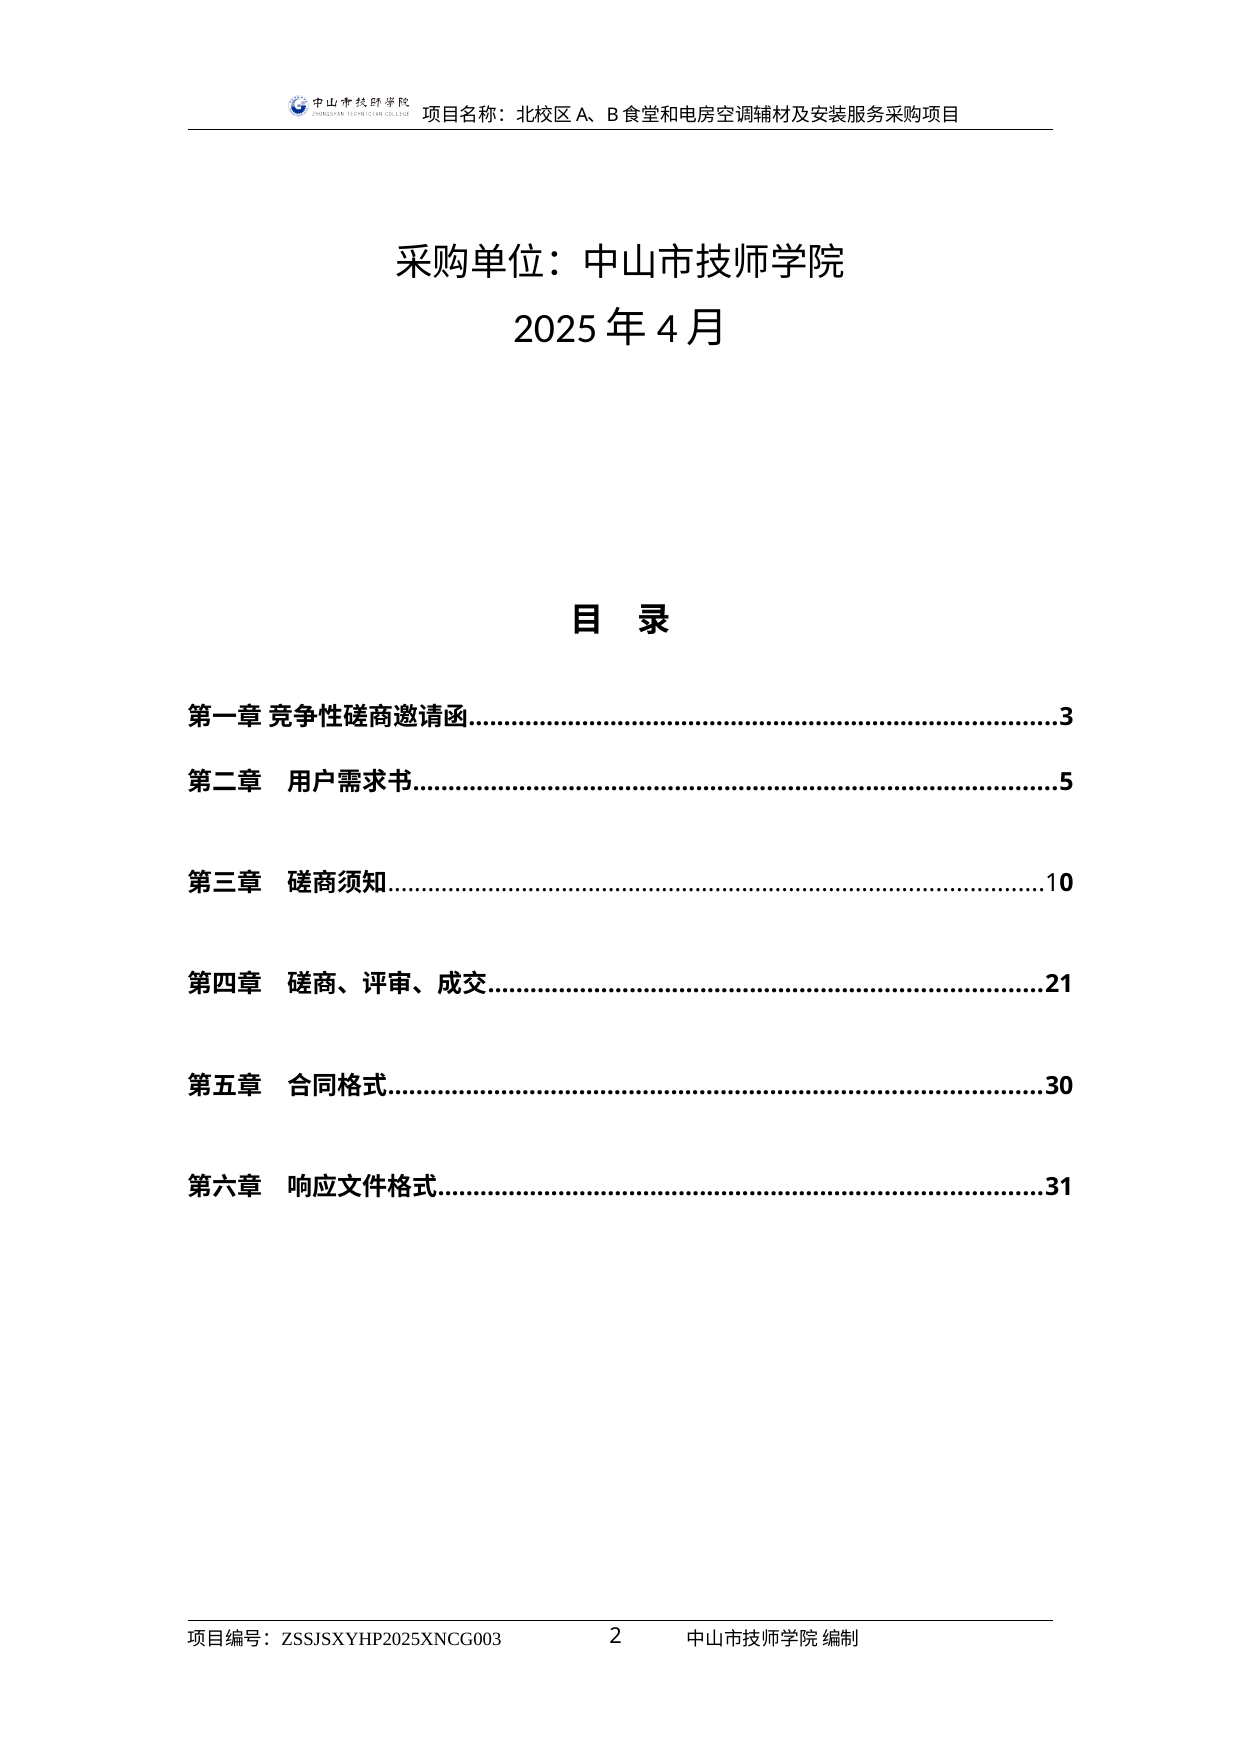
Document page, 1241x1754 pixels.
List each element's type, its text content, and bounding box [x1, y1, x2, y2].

text 采购单位：中山市技师学院 [187, 227, 1053, 292]
text 第三章 磋商须知 10 [187, 848, 1053, 913]
text 第五章 合同格式 30 [187, 1051, 1053, 1116]
text 第一章 竞争性磋商邀请函 3 [187, 682, 1053, 747]
text 2025年 4月 [187, 292, 1053, 357]
picture [280, 88, 417, 122]
text 第二章 用户需求书 5 [187, 747, 1053, 812]
text 第六章 响应文件格式 31 [187, 1152, 1053, 1217]
text 第四章 磋商、评审、成交 21 [187, 949, 1053, 1014]
text 目 录 [187, 584, 1053, 649]
